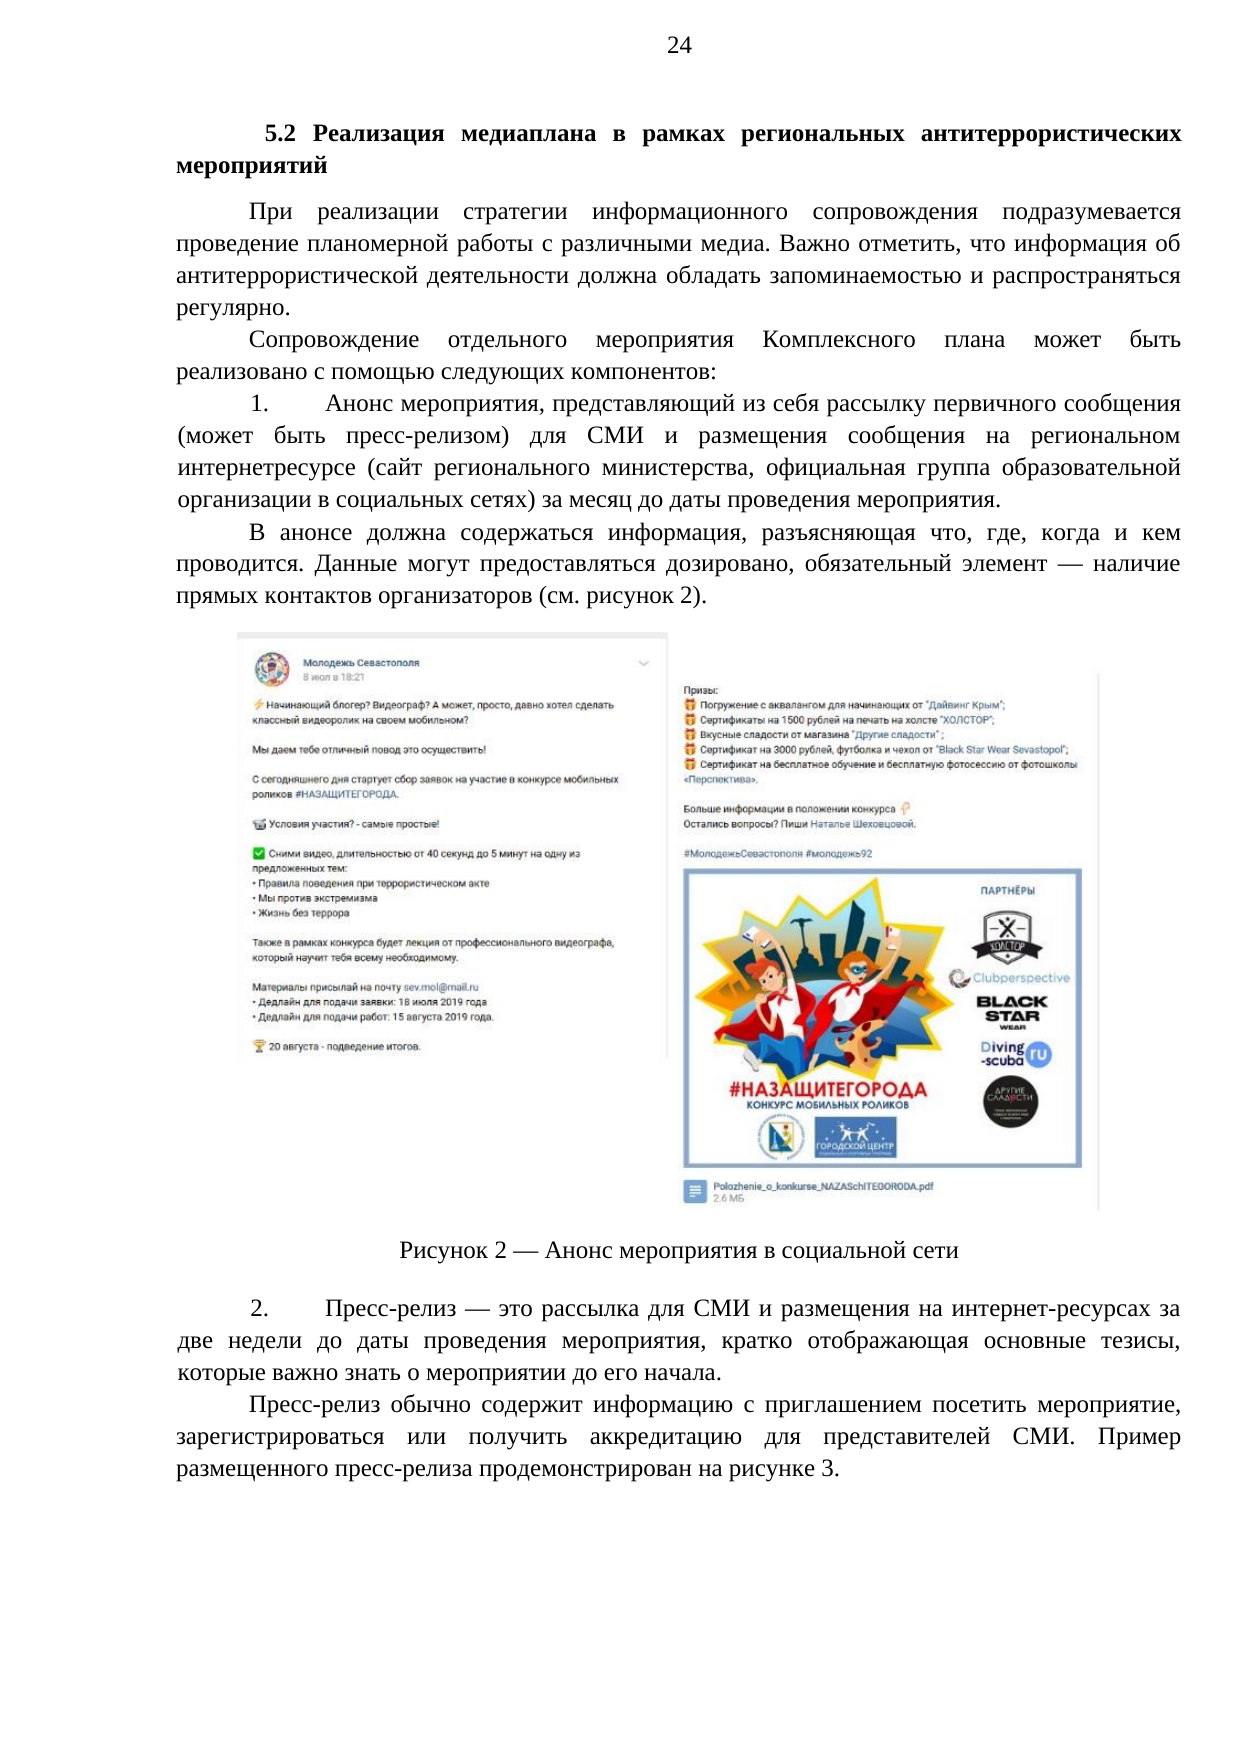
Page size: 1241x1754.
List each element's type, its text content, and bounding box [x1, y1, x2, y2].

text При реализации стратегии информационного сопровождения подразумевается проведение планомерной работы с различными медиа. Важно отметить, что информация об антитеррористической деятельности должна обладать запоминаемостью и распространяться регулярно. [176, 196, 1182, 321]
text В анонсе должна содержаться информация, разъясняющая что, где, когда и кем проводится. Данные могут предоставляться дозировано, обязательный элемент — наличие прямых контактов организаторов (см. рисунок 2). [176, 517, 1182, 609]
list Анонс мероприятия, представляющий из себя рассылку первичного сообщения (может быть пресс-релизом) для СМИ и размещения сообщения на региональном интернетресурсе (сайт регионального министерства, официальная группа образовательной организации в социальных сетях) за месяц до даты проведения мероприятия. [177, 388, 1182, 513]
text Рисунок 2 — Анонс мероприятия в социальной сети [185, 1235, 1173, 1264]
text 5.2 Реализация медиаплана в рамках региональных антитеррористических мероприятий [176, 118, 1182, 179]
text Сопровождение отдельного мероприятия Комплексного плана может быть реализовано с помощью следующих компонентов: [176, 324, 1182, 385]
list Пресс-релиз — это рассылка для СМИ и размещения на интернет-ресурсах за две недели до даты проведения мероприятия, кратко отображающая основные тезисы, которые важно знать о мероприятии до его начала. [177, 1293, 1182, 1386]
text Пресс-релиз обычно содержит информацию с приглашением посетить мероприятие, зарегистрироваться или получить аккредитацию для представителей СМИ. Пример размещенного пресс-релиза продемонстрирован на рисунке 3. [176, 1389, 1182, 1482]
picture [237, 632, 1136, 1211]
